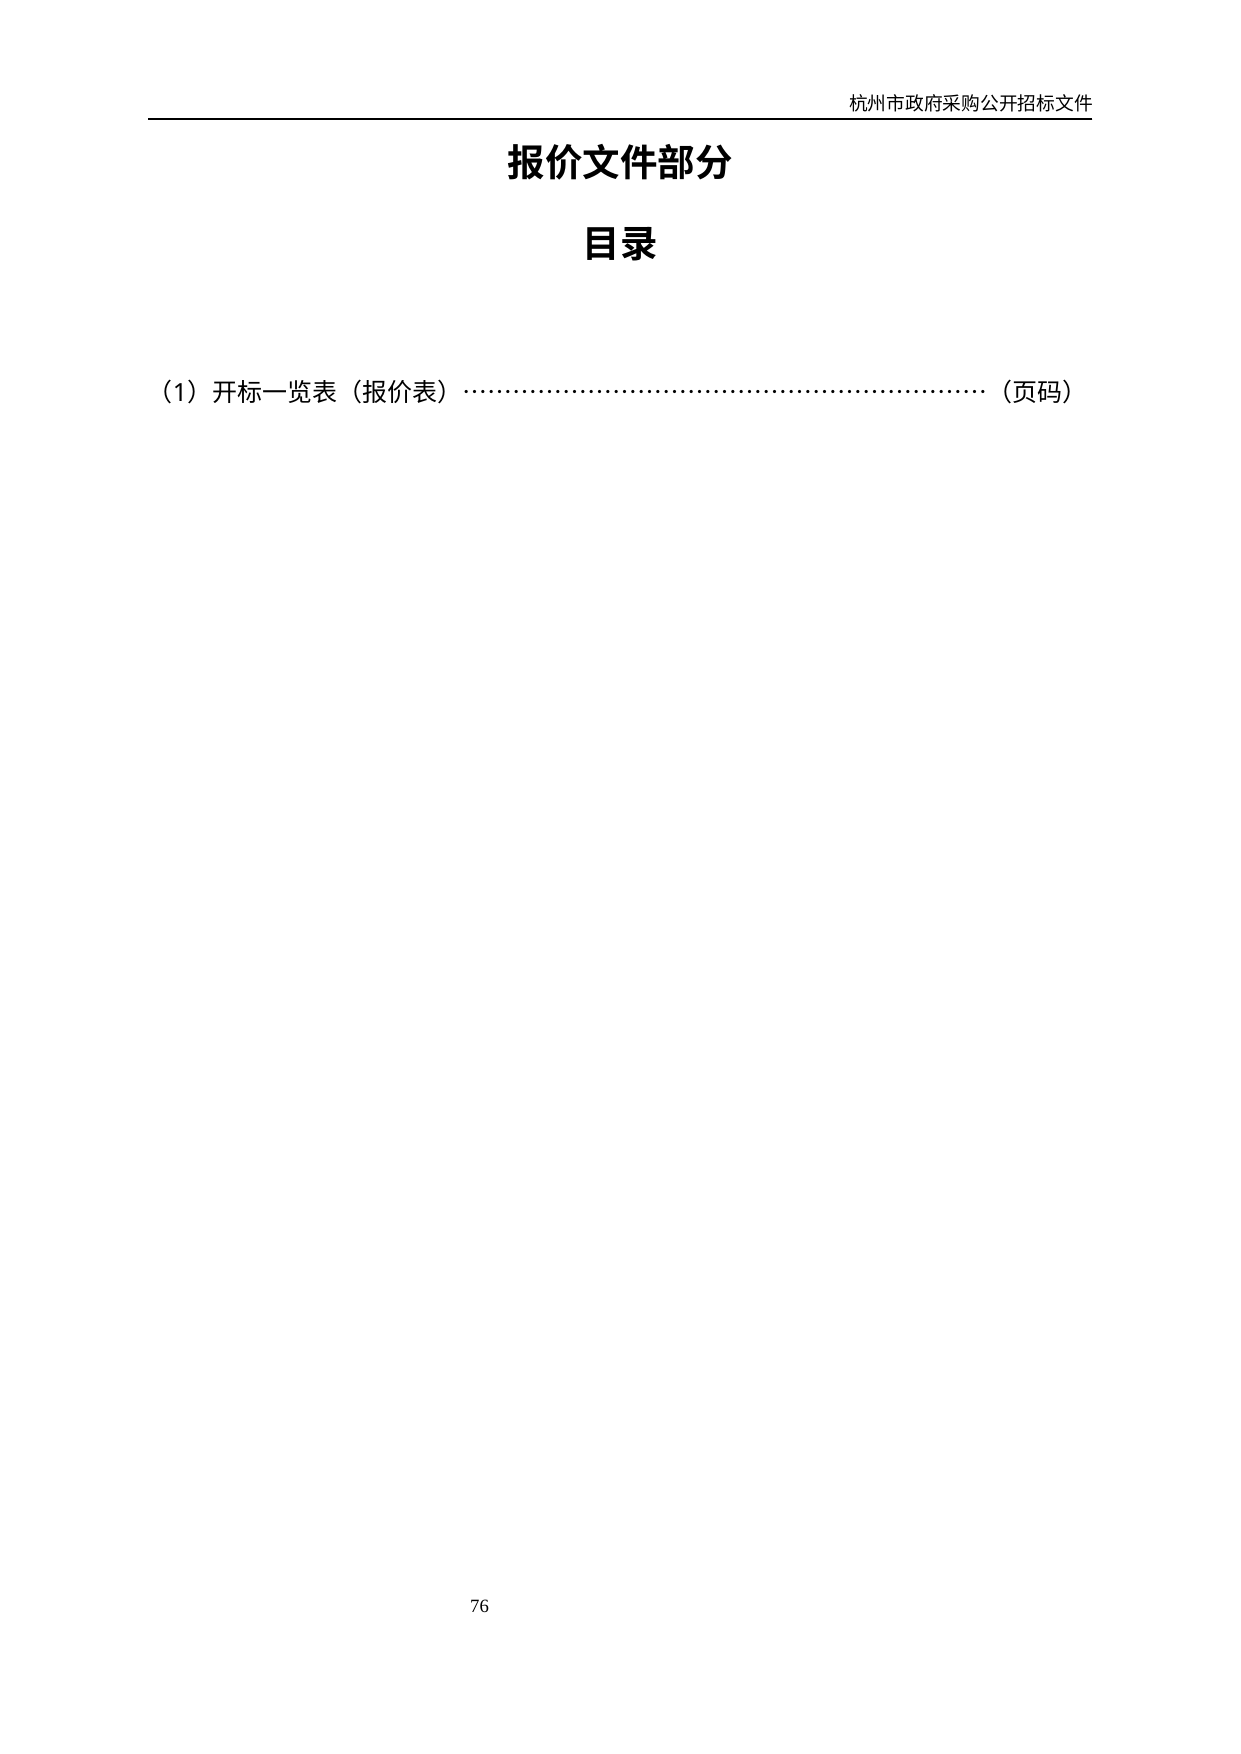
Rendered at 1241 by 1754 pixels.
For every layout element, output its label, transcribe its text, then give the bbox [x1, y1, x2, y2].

text 报价文件部分 [148, 133, 1092, 187]
text 目录 [148, 214, 1092, 268]
text （1）开标一览表（报价表）………………………………………………………（页码） [148, 372, 1092, 408]
